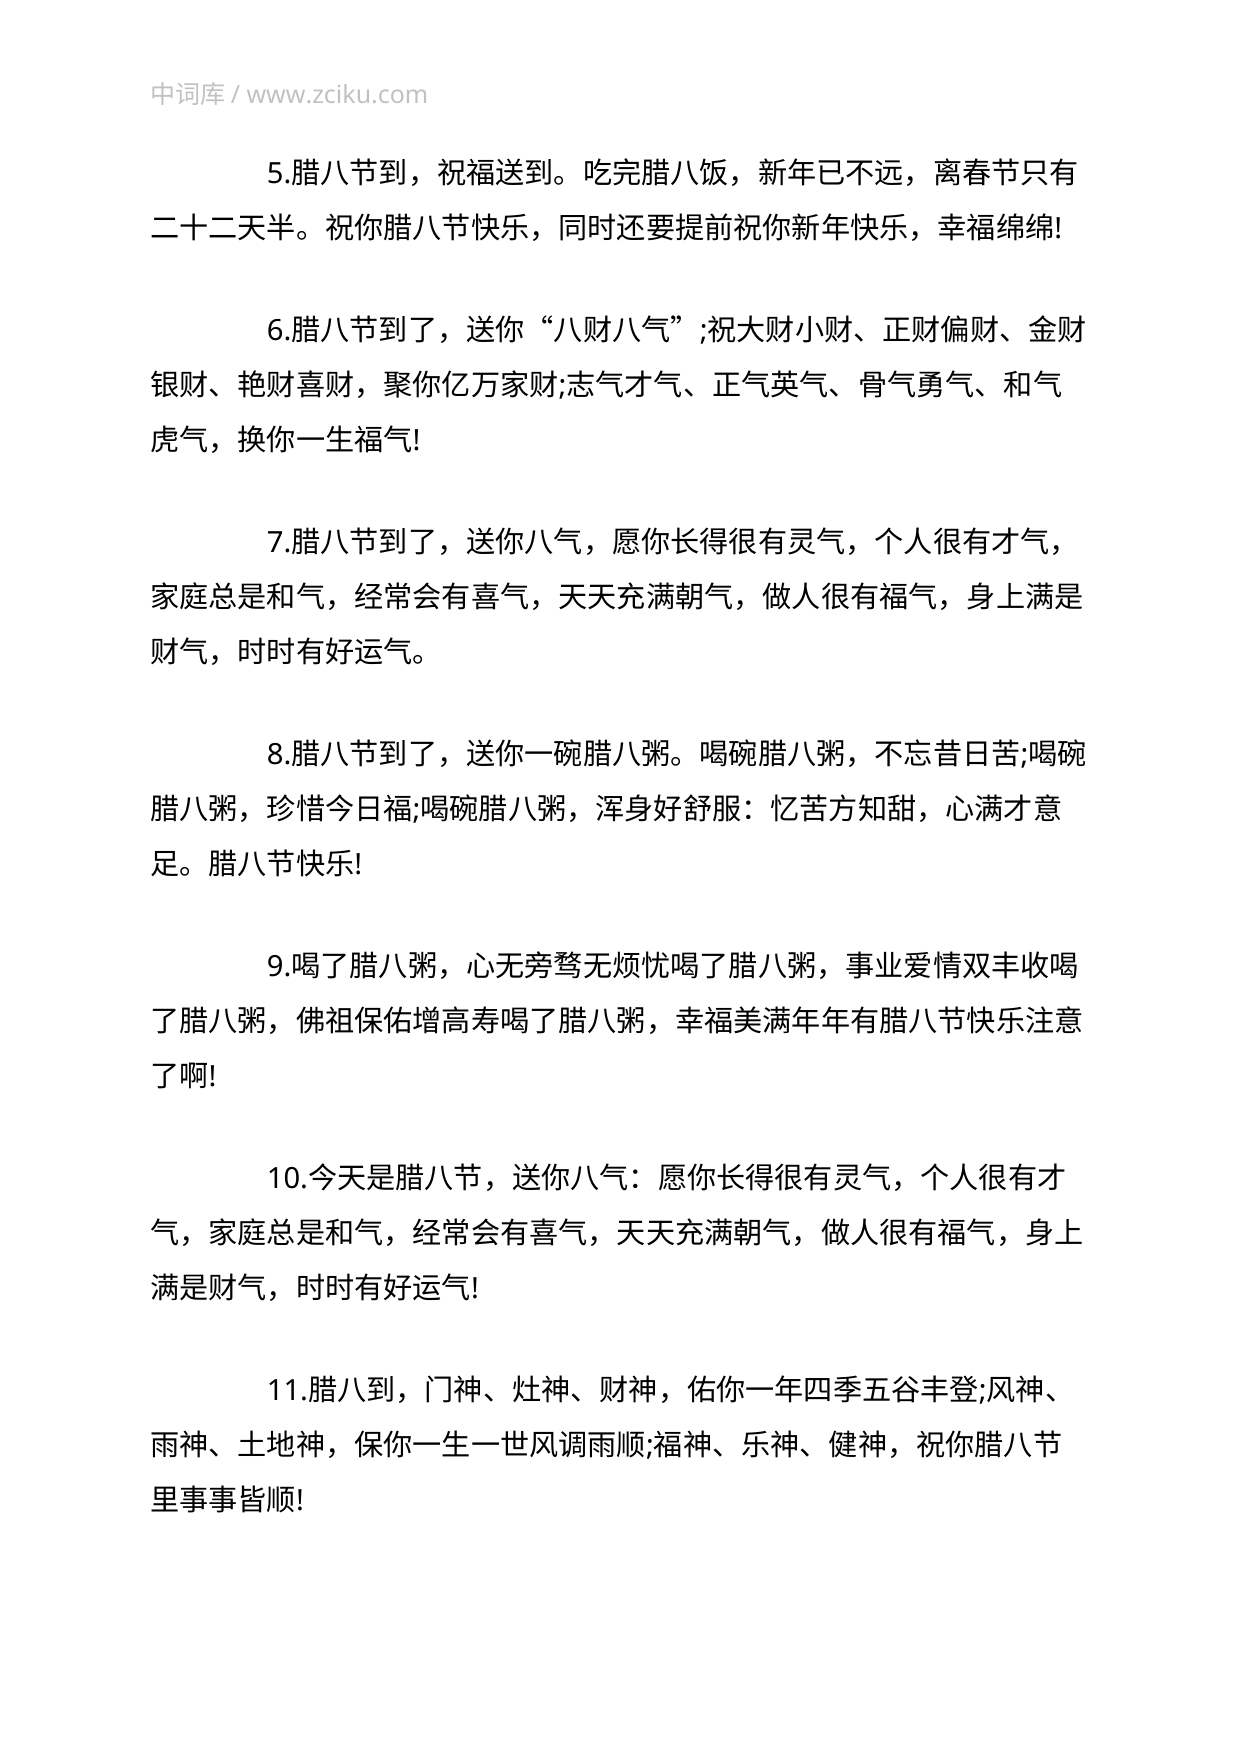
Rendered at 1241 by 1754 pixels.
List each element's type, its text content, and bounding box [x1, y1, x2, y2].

text 10.今天是腊八节，送你八气：愿你长得很有灵气，个人很有才气，家庭总是和气，经常会有喜气，天天充满朝气，做人很有福气，身上满是财气，时时有好运气! [150, 1154, 1090, 1307]
text 5.腊八节到，祝福送到。吃完腊八饭，新年已不远，离春节只有二十二天半。祝你腊八节快乐，同时还要提前祝你新年快乐，幸福绵绵! [150, 150, 1090, 247]
text 9.喝了腊八粥，心无旁骛无烦忧喝了腊八粥，事业爱情双丰收喝了腊八粥，佛祖保佑增高寿喝了腊八粥，幸福美满年年有腊八节快乐注意了啊! [150, 943, 1090, 1095]
text 11.腊八到，门神、灶神、财神，佑你一年四季五谷丰登;风神、雨神、土地神，保你一生一世风调雨顺;福神、乐神、健神，祝你腊八节里事事皆顺! [150, 1366, 1090, 1519]
text 6.腊八节到了，送你“八财八气”;祝大财小财、正财偏财、金财银财、艳财喜财，聚你亿万家财;志气才气、正气英气、骨气勇气、和气虎气，换你一生福气! [150, 307, 1090, 459]
text 8.腊八节到了，送你一碗腊八粥。喝碗腊八粥，不忘昔日苦;喝碗腊八粥，珍惜今日福;喝碗腊八粥，浑身好舒服：忆苦方知甜，心满才意足。腊八节快乐! [150, 731, 1090, 883]
text 7.腊八节到了，送你八气，愿你长得很有灵气，个人很有才气，家庭总是和气，经常会有喜气，天天充满朝气，做人很有福气，身上满是财气，时时有好运气。 [150, 519, 1090, 671]
